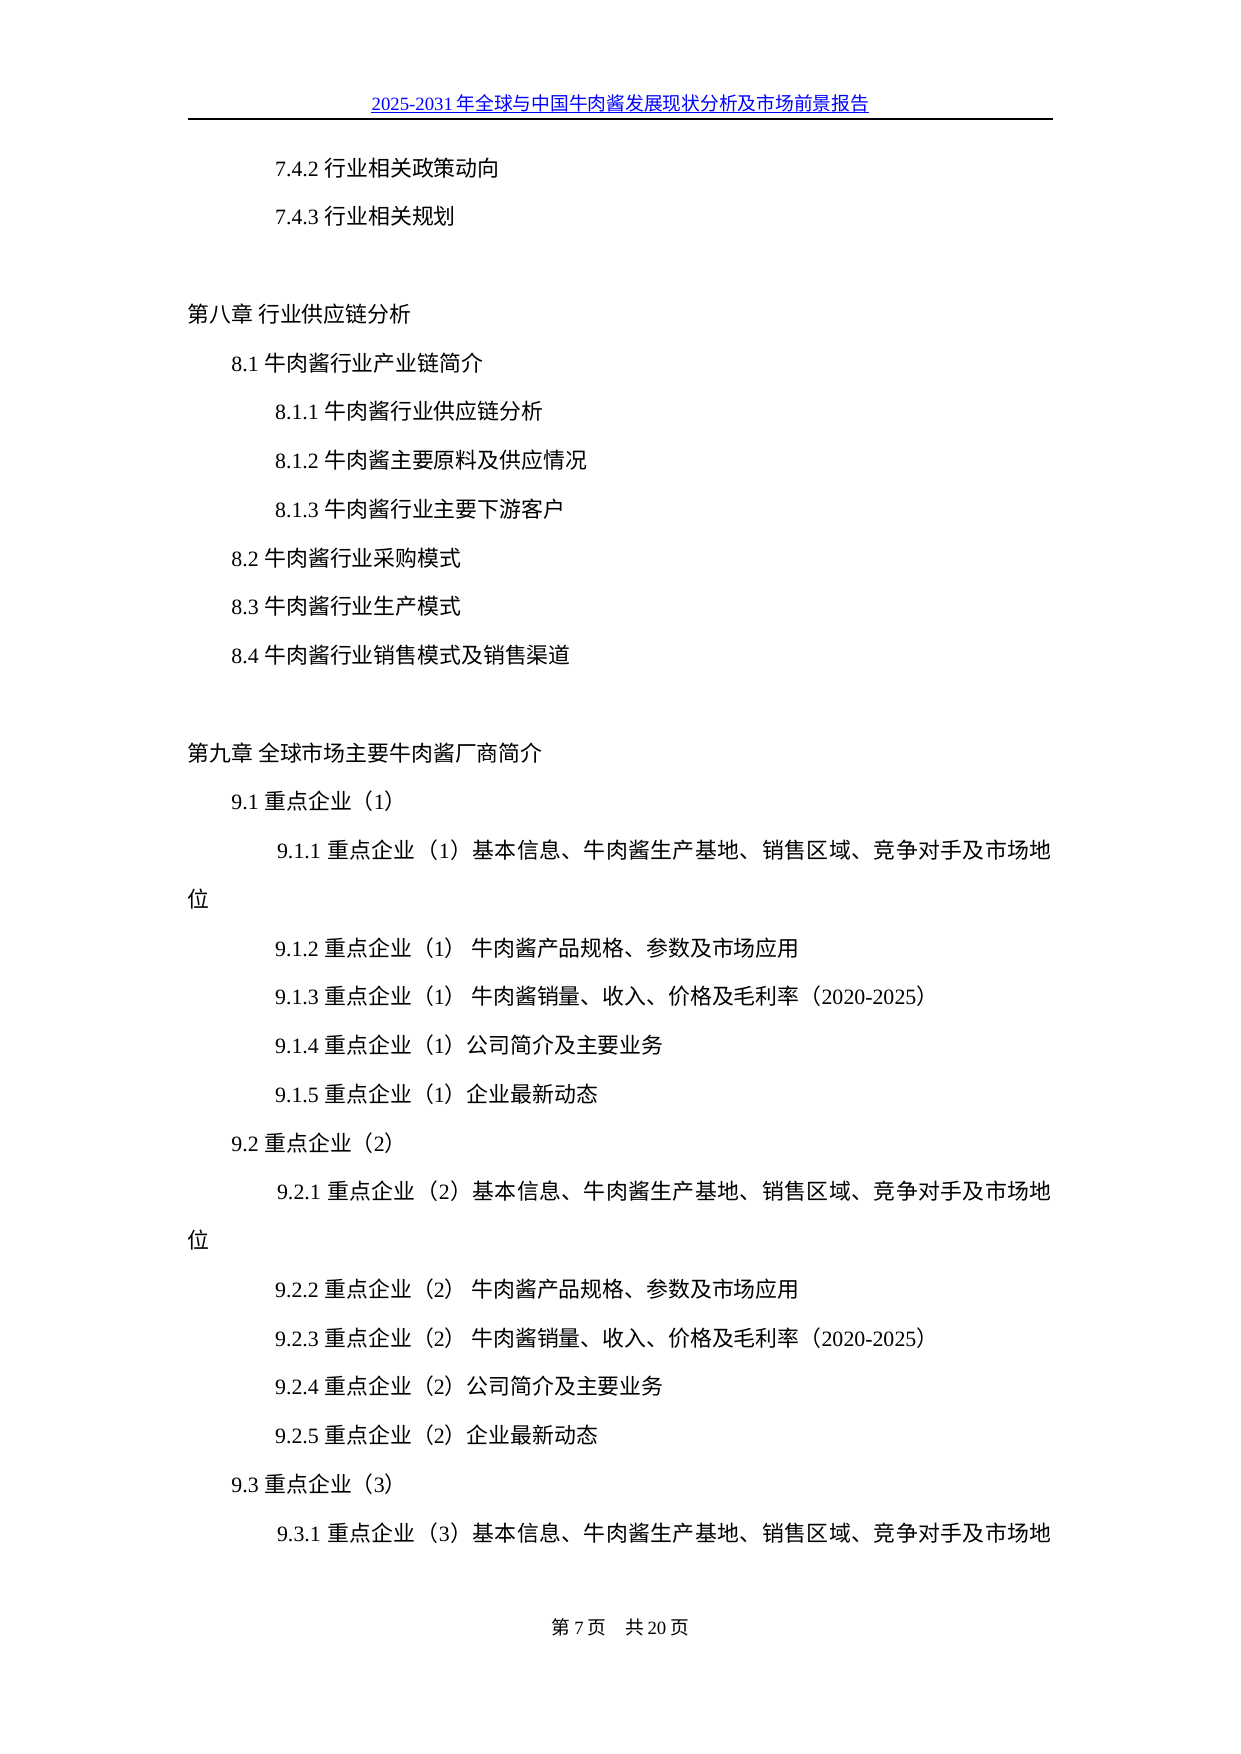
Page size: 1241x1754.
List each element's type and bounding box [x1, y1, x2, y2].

text [187, 150, 1053, 1548]
